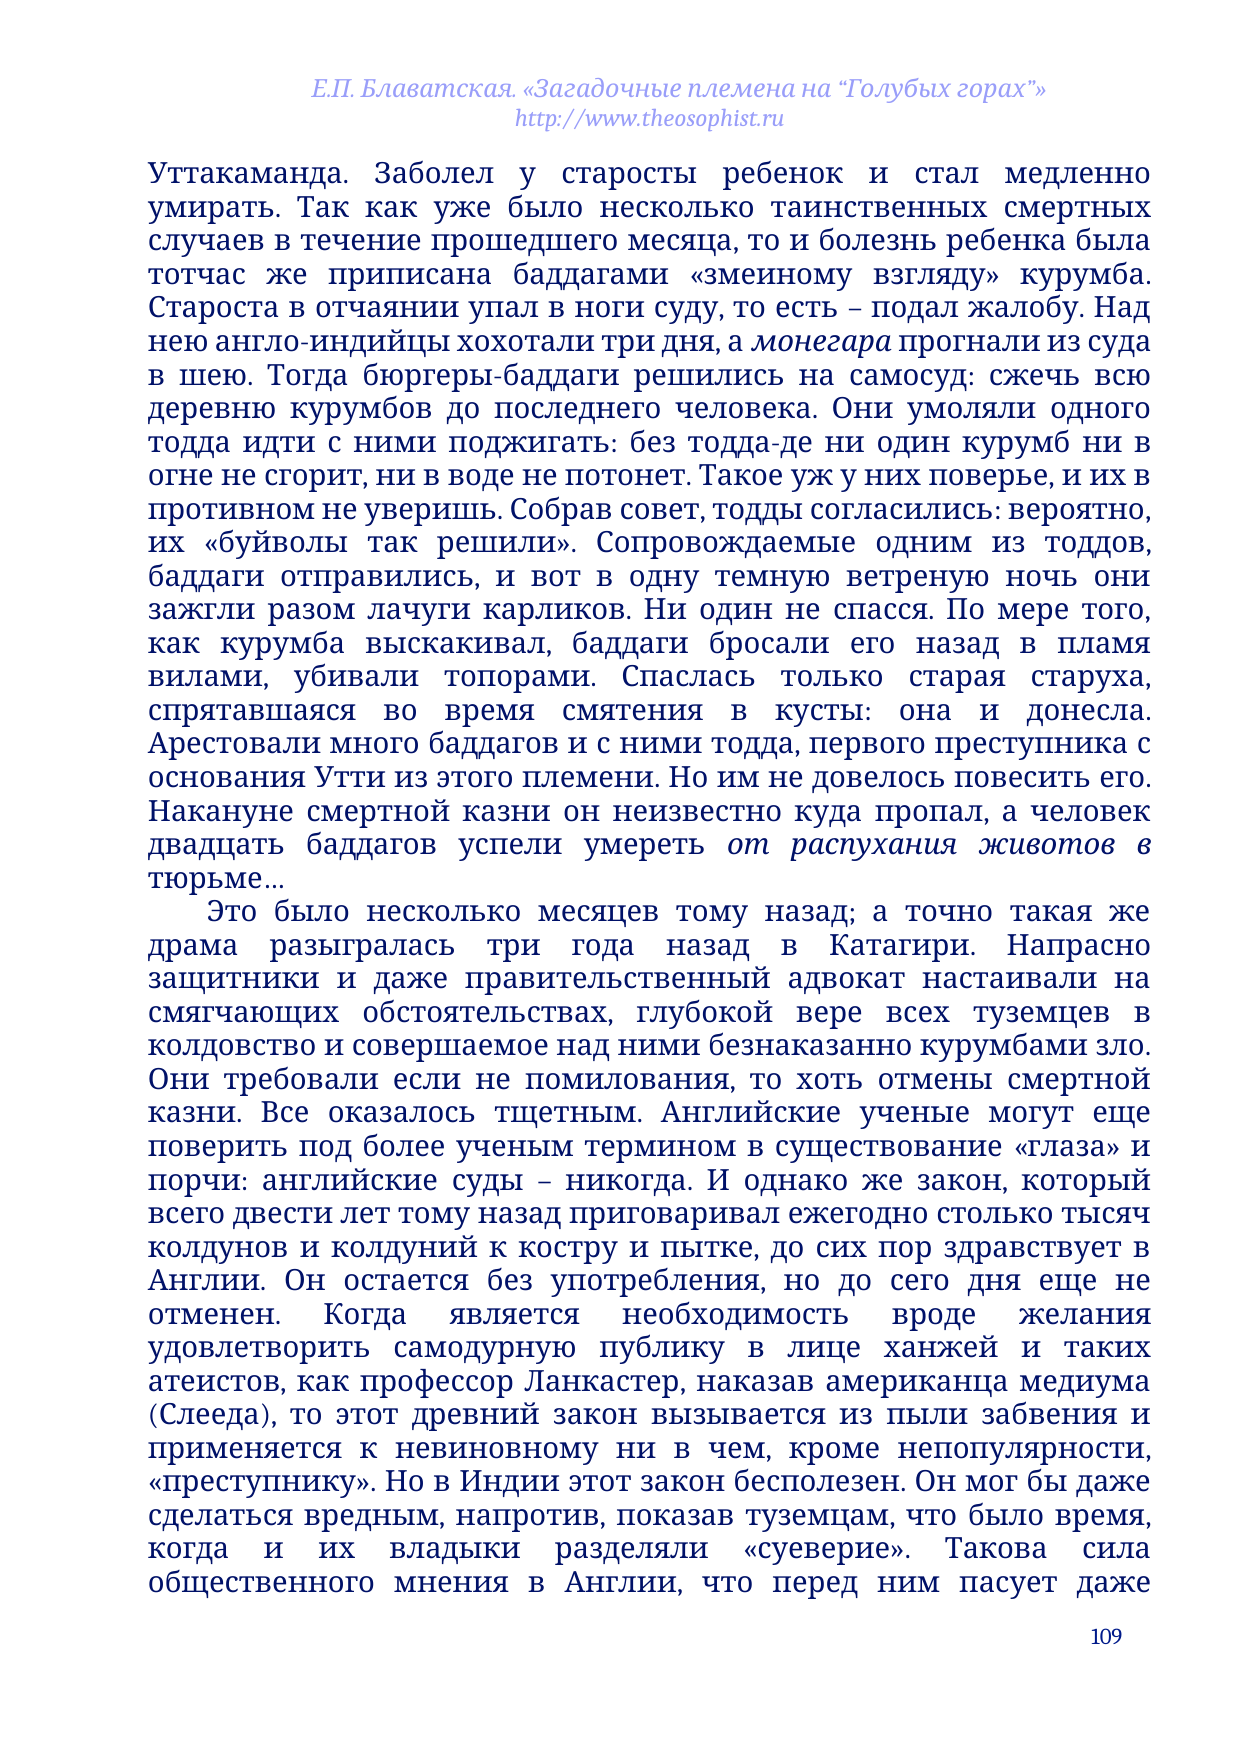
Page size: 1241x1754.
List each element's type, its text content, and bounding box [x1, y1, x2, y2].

text Всем памятна ужасная трагедия на Нильгирийских высотах, происходившая в деревне Эбанауде, всего в нескольких милях от Уттакаманда. Заболел у старосты ребенок и стал медленно умирать. Так как уже было несколько таинственных смертных случаев в течение прошедшего месяца, то и болезнь ребенка была тотчас же приписана баддагами «змеиному взгляду» курумба. Староста в отчаянии упал в ноги суду, то есть – подал жалобу. Над нею англо-индийцы хохотали три дня, а монегара прогнали из суда в шею. Тогда бюргеры-баддаги решились на самосуд: сжечь всю деревню курумбов до последнего человека. Они умоляли одного тодда идти с ними поджигать: без тодда-де ни один курумб ни в огне не сгорит, ни в воде не потонет. Такое уж у них поверье, и их в противном не уверишь. Собрав совет, тодды согласились: вероятно, их «буйволы так решили». Сопровождаемые одним из тоддов, баддаги отправились, и вот в одну темную ветреную ночь они зажгли разом лачуги карликов. Ни один не спасся. По мере того, как курумба выскакивал, баддаги бросали его назад в пламя вилами, убивали топорами. Спаслась только старая старуха, спрятавшаяся во время смятения в кусты: она и донесла. Арестовали много баддагов и с ними тодда, первого преступника с основания Утти из этого племени. Но им не довелось повесить его. Накануне смертной казни он неизвестно куда пропал, а человек двадцать баддагов успели умереть от распухания животов в тюрьме… [148, 157, 1152, 895]
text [148, 895, 1152, 1600]
